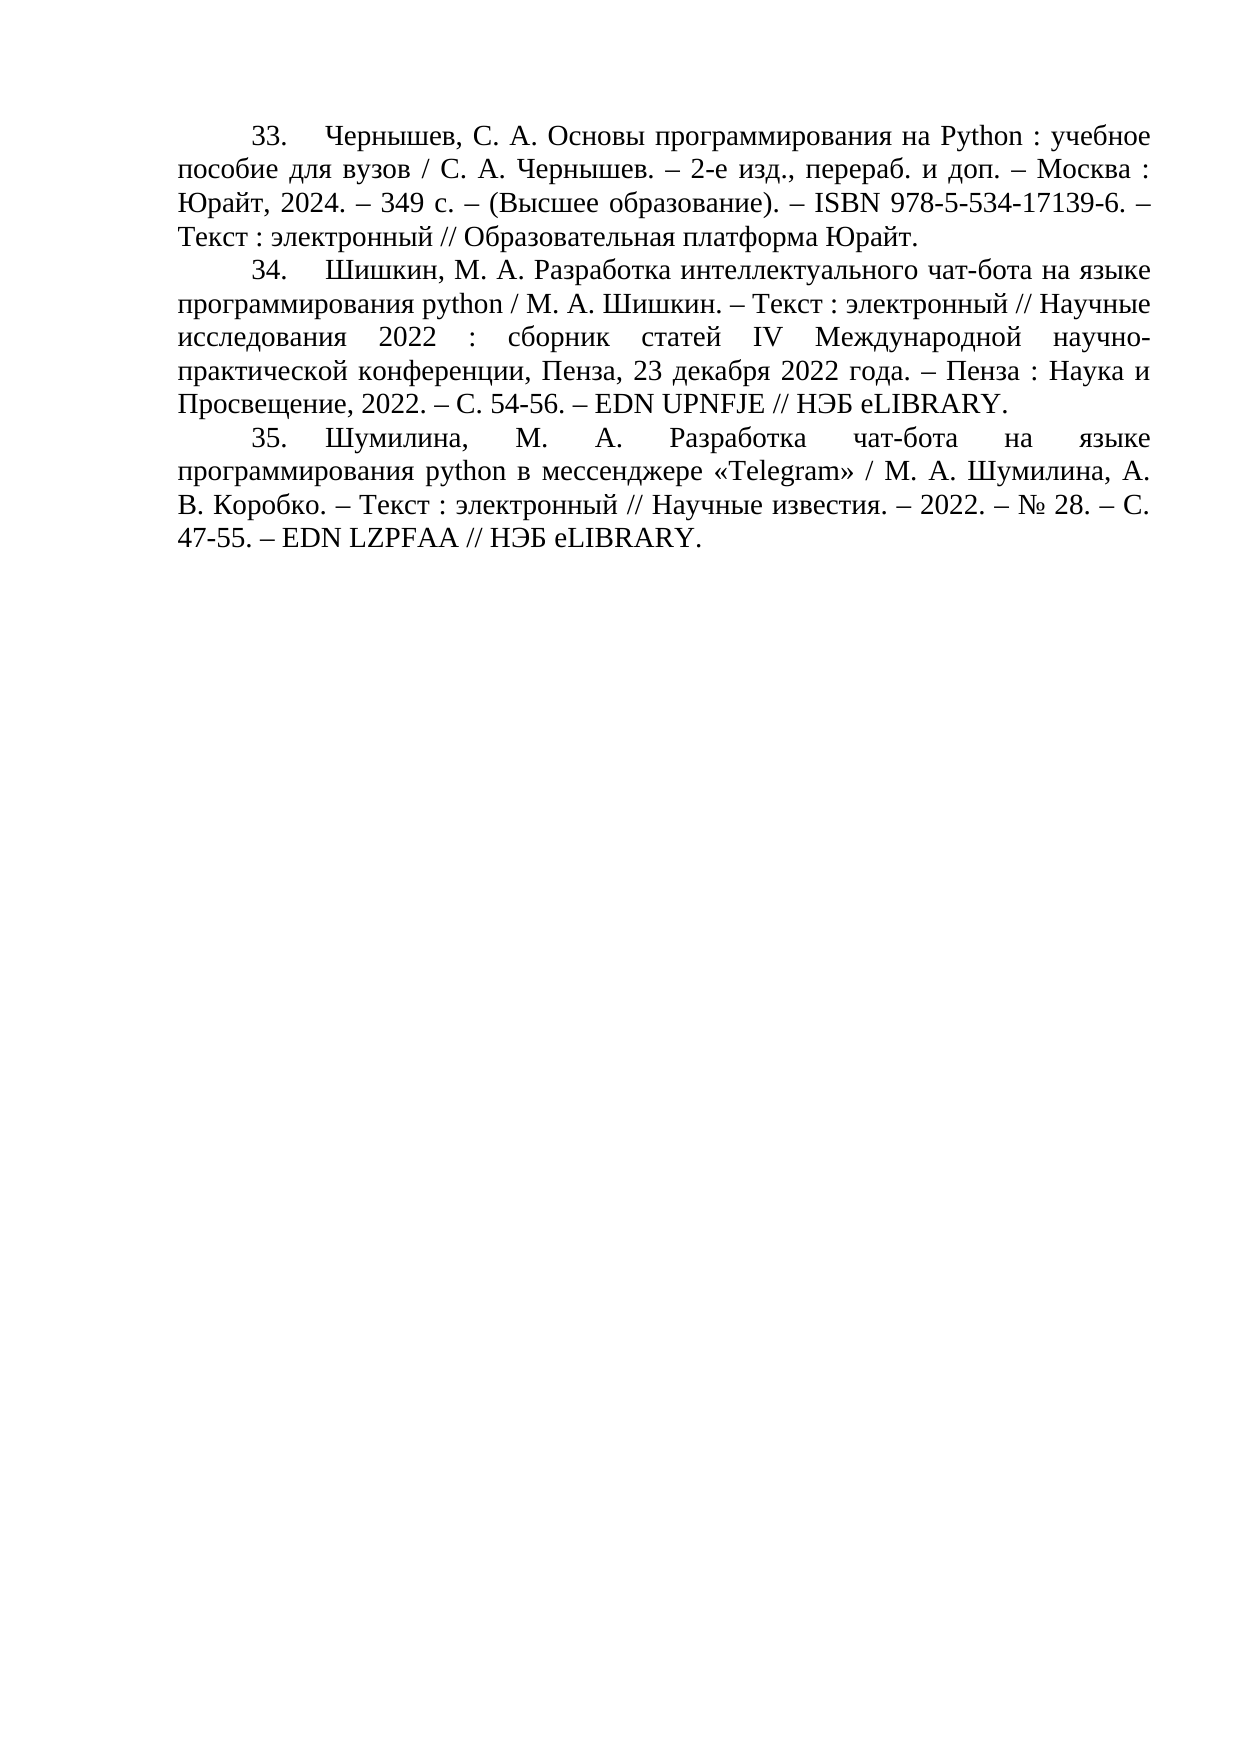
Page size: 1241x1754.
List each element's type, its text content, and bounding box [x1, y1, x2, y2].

list Шумилина, М. А. Разработка чат-бота на языке программирования python в мессенджере «Telegram» / М. А. Шумилина, А. В. Коробко. – Текст : электронный // Научные известия. – 2022. – № 28. – С. 47-55. – EDN LZPFAA // НЭБ eLIBRARY. [177, 420, 1152, 554]
list Чернышев, С. А. Основы программирования на Python : учебное пособие для вузов / С. А. Чернышев. – 2-е изд., перераб. и доп. – Москва : Юрайт, 2024. – 349 с. – (Высшее образование). – ISBN 978-5-534-17139-6. – Текст : электронный // Образовательная платформа Юрайт. [177, 118, 1152, 252]
list Шишкин, М. А. Разработка интеллектуального чат-бота на языке программирования python / М. А. Шишкин. – Текст : электронный // Научные исследования 2022 : сборник статей IV Международной научно-практической конференции, Пенза, 23 декабря 2022 года. – Пенза : Наука и Просвещение, 2022. – С. 54-56. – EDN UPNFJE // НЭБ eLIBRARY. [177, 252, 1152, 420]
